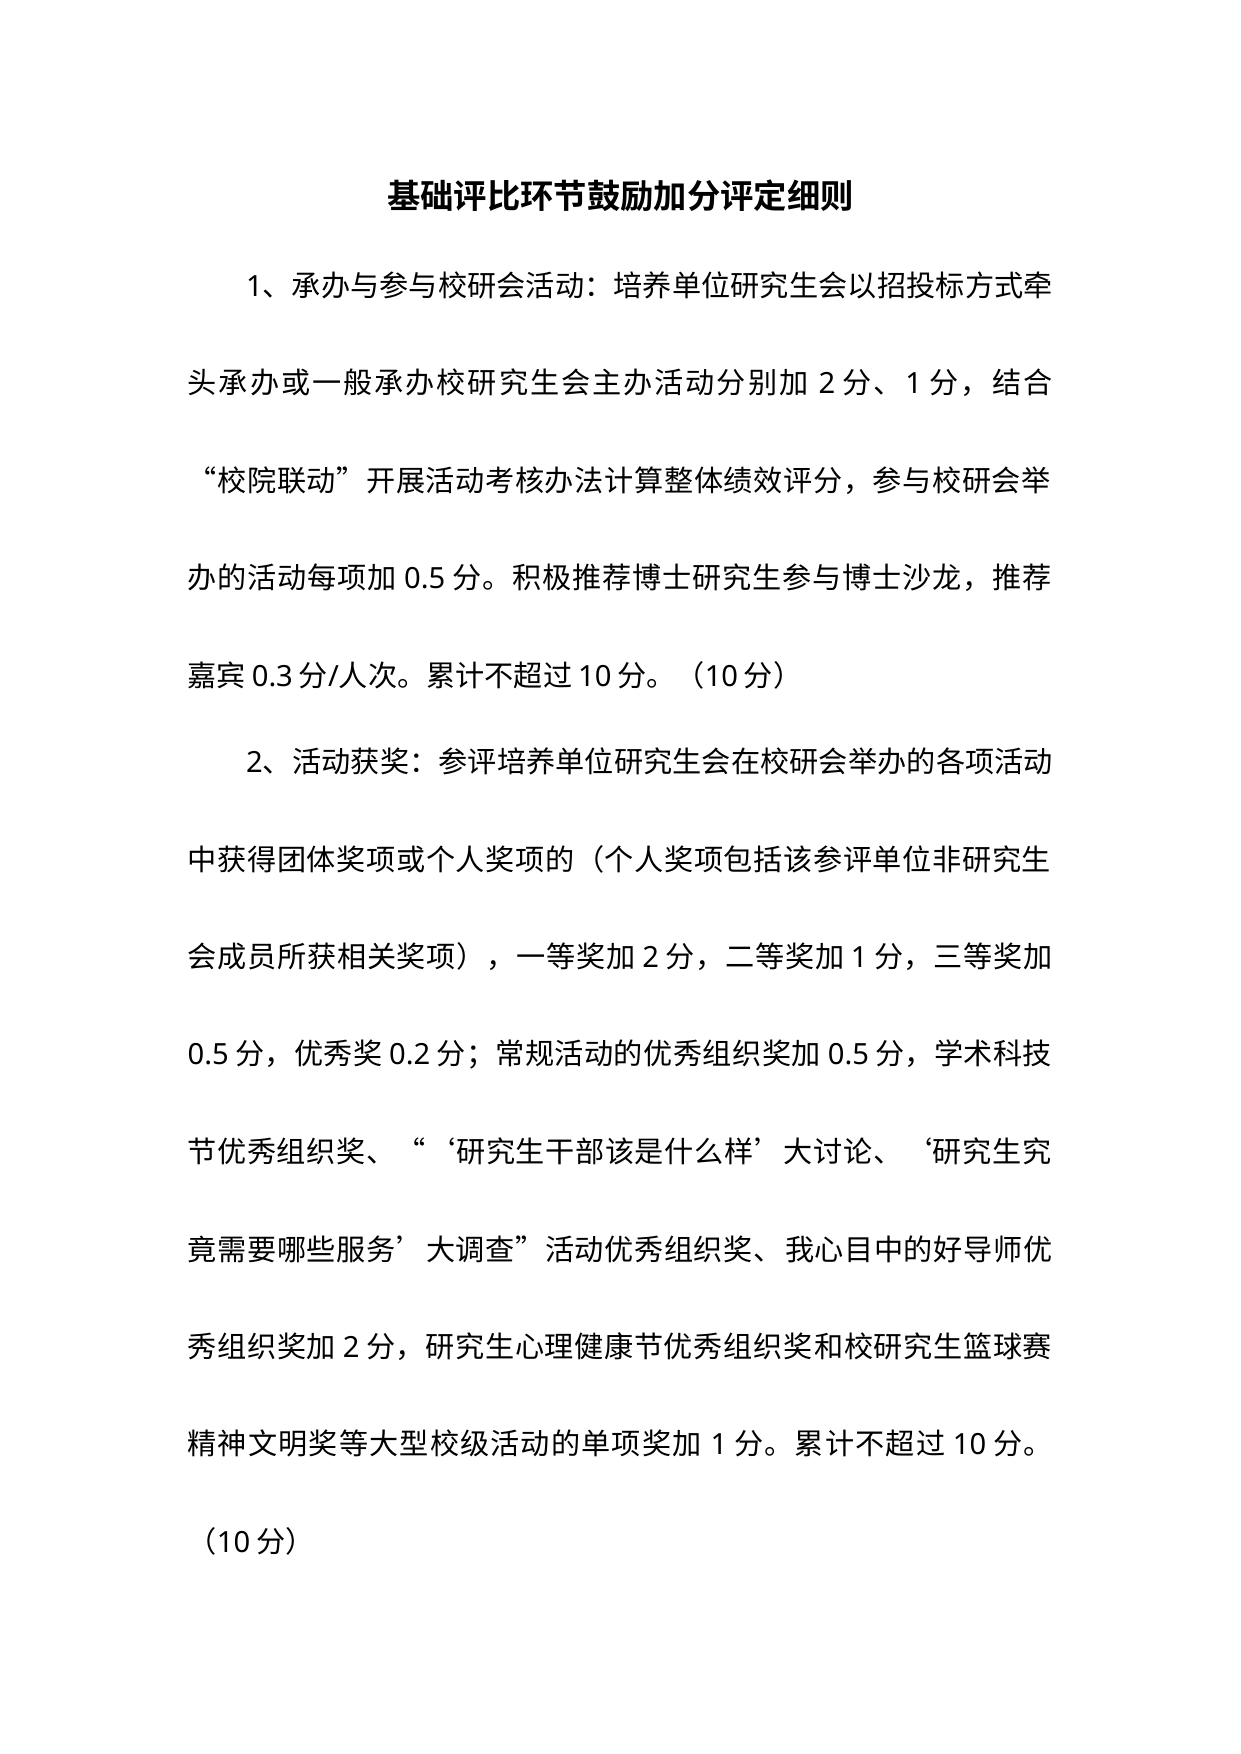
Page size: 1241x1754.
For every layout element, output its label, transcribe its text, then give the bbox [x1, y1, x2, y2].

list 承办与参与校研会活动：培养单位研究生会以招投标方式牵头承办或一般承办校研究生会主办活动分别加2分、1分，结合“校院联动”开展活动考核办法计算整体绩效评分，参与校研会举办的活动每项加0.5分。积极推荐博士研究生参与博士沙龙，推荐嘉宾0.3分/人次。累计不超过10分。（10分） [187, 251, 1053, 706]
text 基础评比环节鼓励加分评定细则 [187, 162, 1053, 227]
text 2、活动获奖：参评培养单位研究生会在校研会举办的各项活动中获得团体奖项或个人奖项的（个人奖项包括该参评单位非研究生会成员所获相关奖项），一等奖加2分，二等奖加1分，三等奖加0.5分，优秀奖0.2分；常规活动的优秀组织奖加0.5分，学术科技节优秀组织奖、“‘研究生干部该是什么样’大讨论、‘研究生究竟需要哪些服务’大调查”活动优秀组织奖、我心目中的好导师优秀组织奖加2分，研究生心理健康节优秀组织奖和校研究生篮球赛精神文明奖等大型校级活动的单项奖加1分。累计不超过10分。（10分） [187, 727, 1053, 1572]
